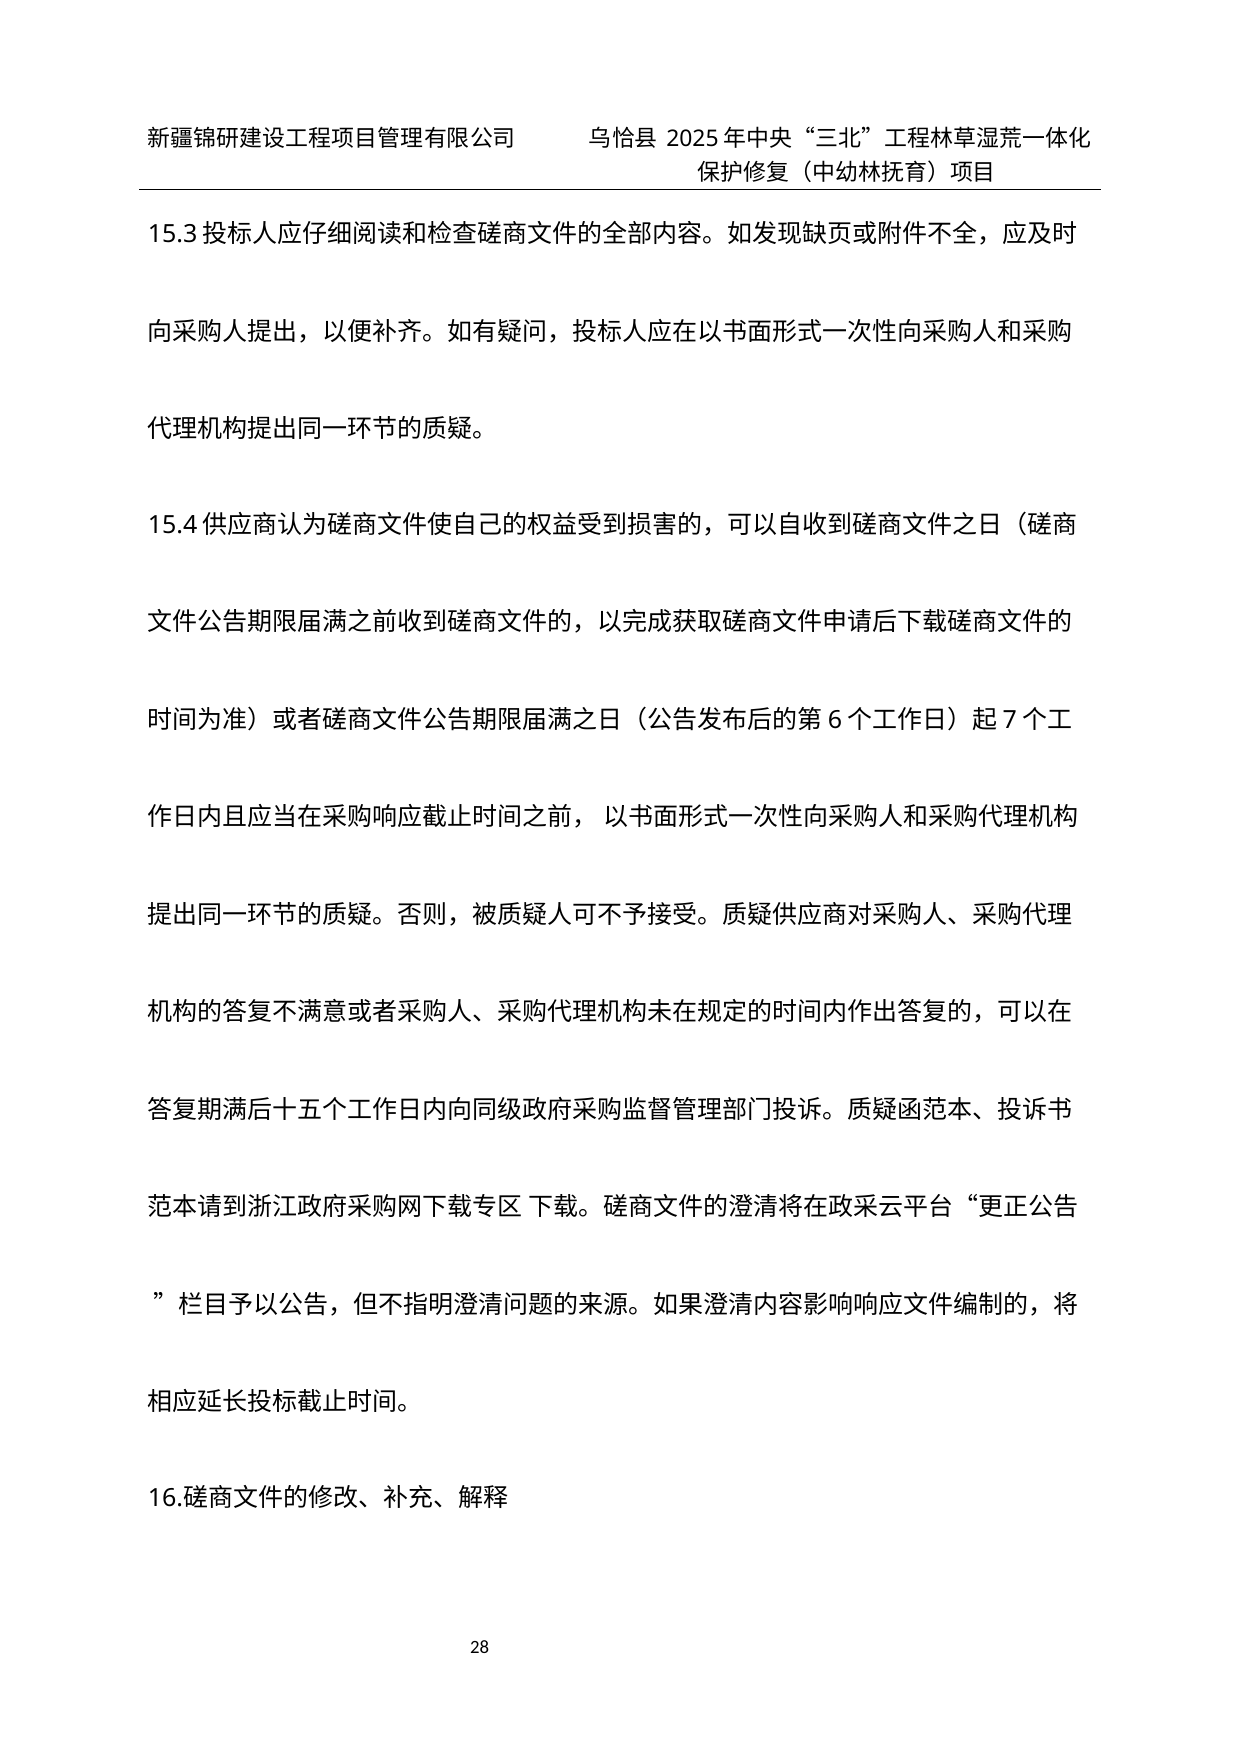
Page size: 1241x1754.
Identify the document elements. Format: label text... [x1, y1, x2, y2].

text 15.4供应商认为磋商文件使自己的权益受到损害的，可以自收到磋商文件之日（磋商文件公告期限届满之前收到磋商文件的，以完成获取磋商文件申请后下载磋商文件的时间为准）或者磋商文件公告期限届满之日（公告发布后的第6个工作日）起 7个工作日内且应当在采购响应截止时间之前， 以书面形式一次性向采购人和采购代理机构提出同一环节的质疑。否则，被质疑人可不予接受。质疑供应商对采购人、采购代理机构的答复不满意或者采购人、采购代理机构未在规定的时间内作出答复的，可以在答复期满后十五个工作日内向同级政府采购监督管理部门投诉。质疑函范本、投诉书范本请到浙江政府采购网下载专区 下载。磋商文件的澄清将在政采云平台“更正公告 ”栏目予以公告，但不指明澄清问题的来源。如果澄清内容影响响应文件编制的，将相应延长投标截止时间。 [148, 490, 1093, 1432]
text 16.磋商文件的修改、补充、解释 [148, 1463, 1093, 1528]
text 15.3投标人应仔细阅读和检查磋商文件的全部内容。如发现缺页或附件不全，应及时向采购人提出，以便补齐。如有疑问，投标人应在以书面形式一次性向采购人和采购代理机构提出同一环节的质疑。 [148, 199, 1093, 459]
